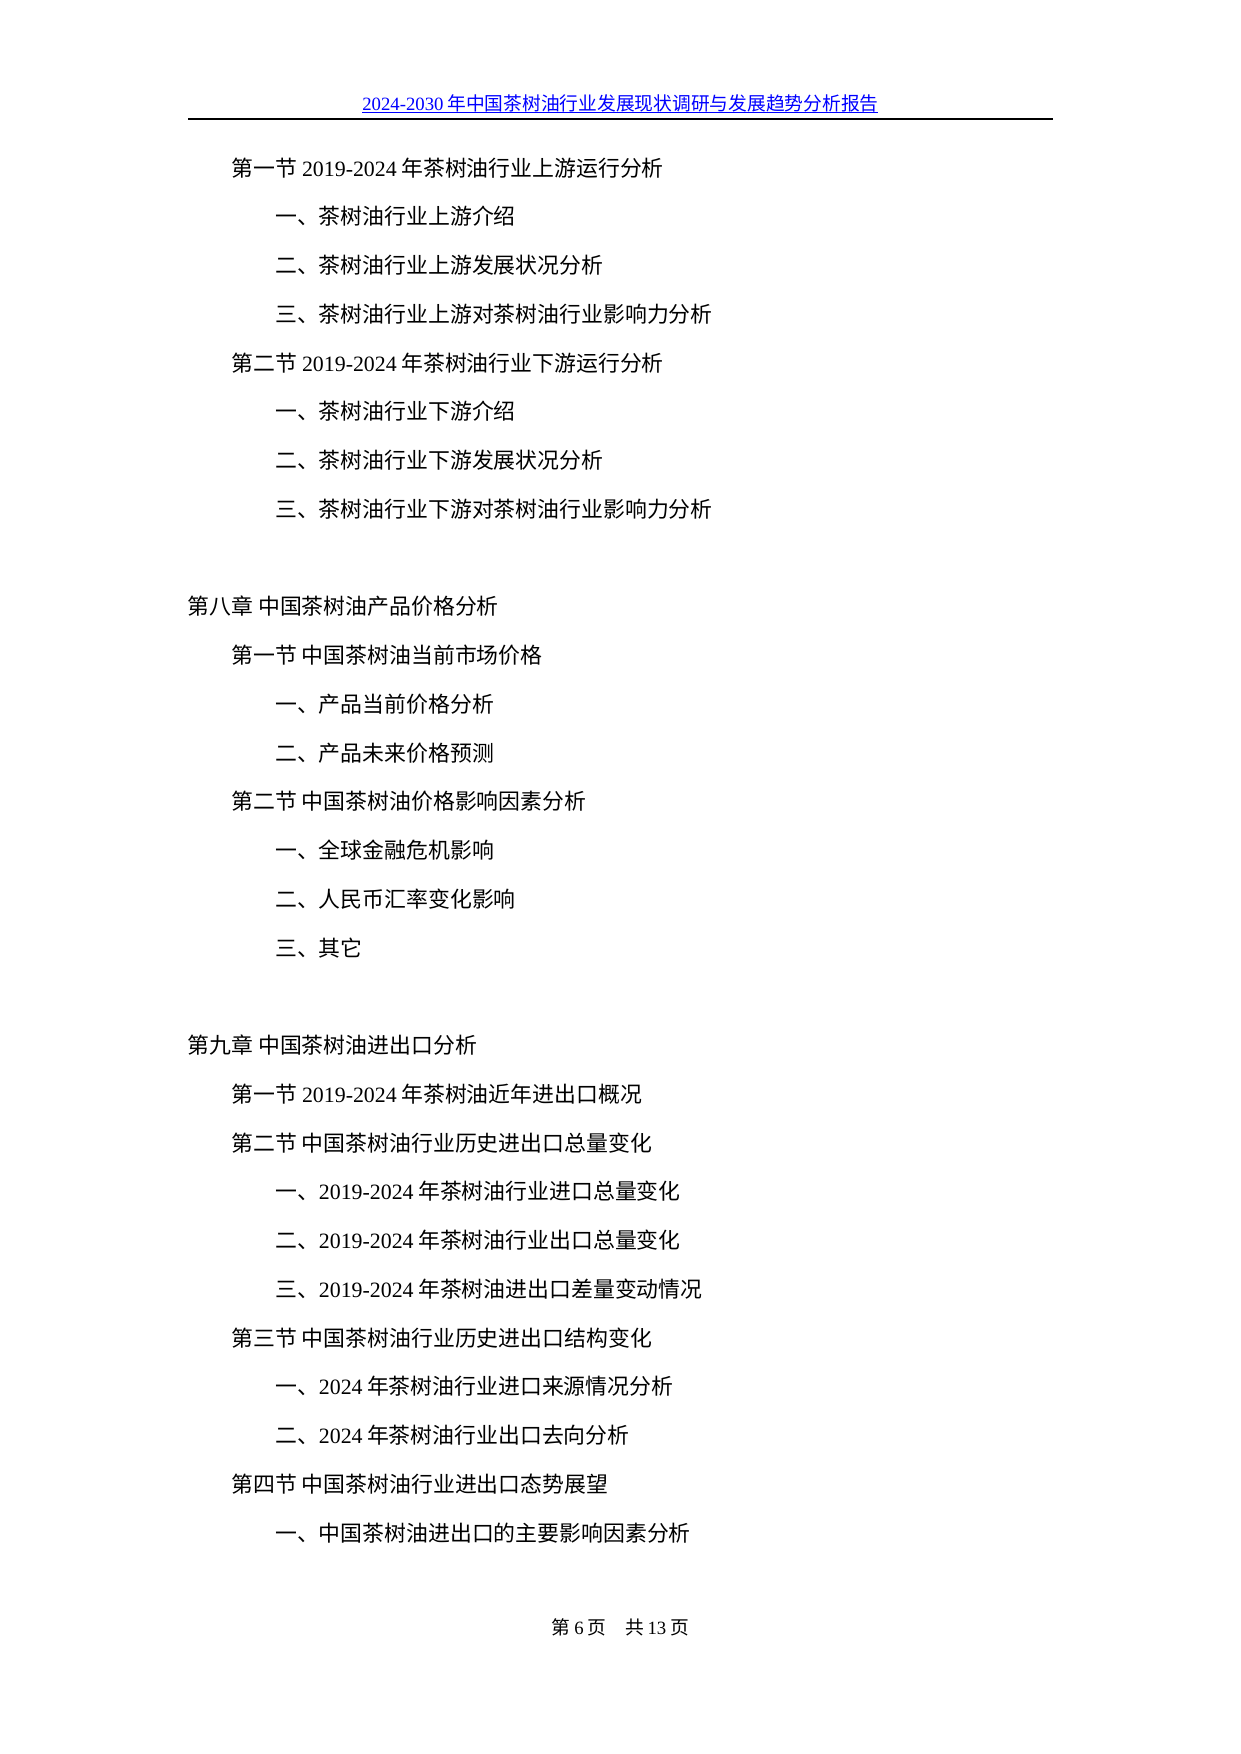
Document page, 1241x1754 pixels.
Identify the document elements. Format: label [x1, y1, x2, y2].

text [187, 150, 1053, 1548]
